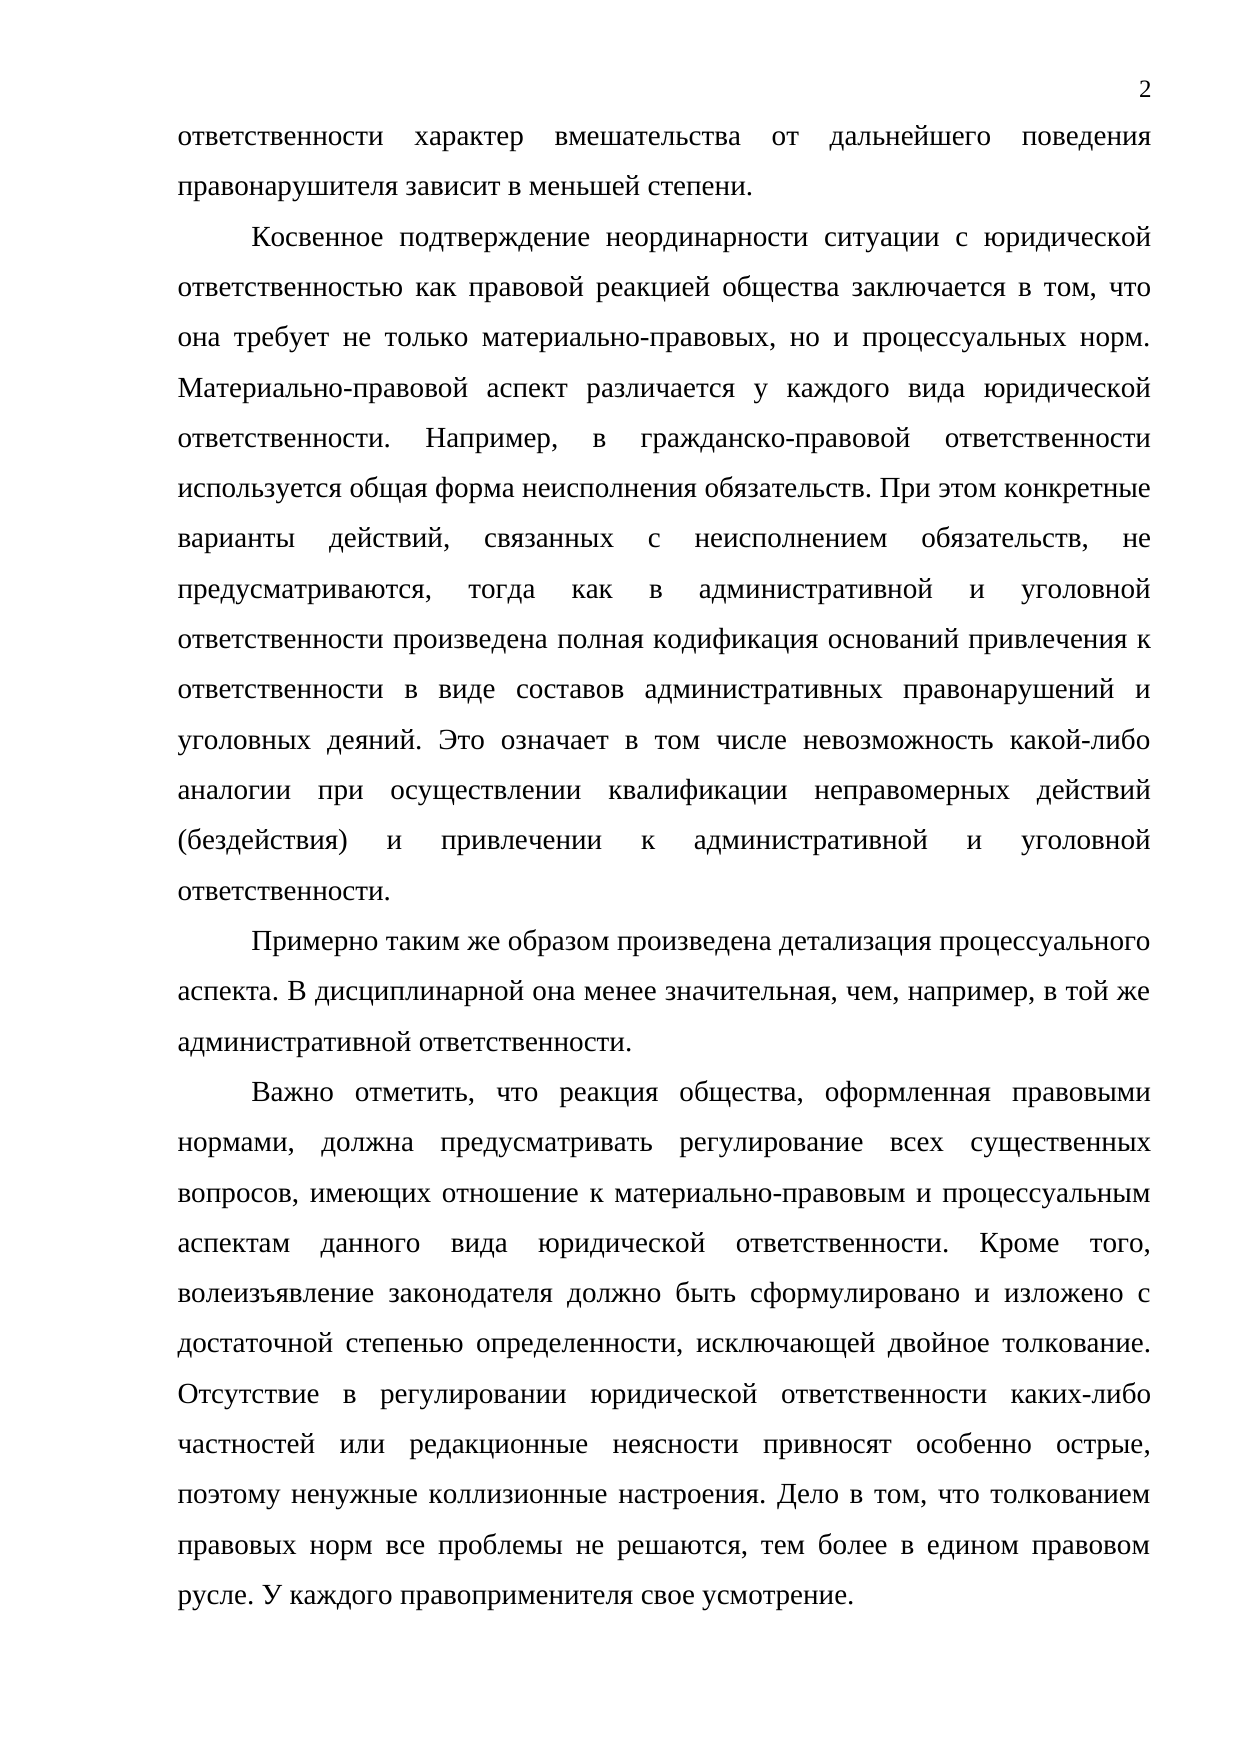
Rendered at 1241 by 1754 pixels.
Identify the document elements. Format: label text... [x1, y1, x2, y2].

text Примерно таким же образом произведена детализация процессуального аспекта. В дисциплинарной она менее значительная, чем, например, в той же административной ответственности. [177, 923, 1152, 1057]
text Косвенное подтверждение неординарности ситуации с юридической ответственностью как правовой реакцией общества заключается в том, что она требует не только материально-правовых, но и процессуальных норм. Материально-правовой аспект различается у каждого вида юридической ответственности. Например, в гражданско-правовой ответственности используется общая форма неисполнения обязательств. При этом конкретные варианты действий, связанных с неисполнением обязательств, не предусматриваются, тогда как в административной и уголовной ответственности произведена полная кодификация оснований привлечения к ответственности в виде составов административных правонарушений и уголовных деяний. Это означает в том числе невозможность какой-либо аналогии при осуществлении квалификации неправомерных действий (бездействия) и привлечении к административной и уголовной ответственности. [177, 219, 1152, 906]
text Важно отметить, что реакция общества, оформленная правовыми нормами, должна предусматривать регулирование всех существенных вопросов, имеющих отношение к материально-правовым и процессуальным аспектам данного вида юридической ответственности. Кроме того, волеизъявление законодателя должно быть сформулировано и изложено с достаточной степенью определенности, исключающей двойное толкование. Отсутствие в регулировании юридической ответственности каких-либо частностей или редакционные неясности привносят особенно острые, поэтому ненужные коллизионные настроения. Дело в том, что толкованием правовых норм все проблемы не решаются, тем более в едином правовом русле. У каждого правоприменителя свое усмотрение. [177, 1074, 1152, 1611]
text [177, 118, 1152, 202]
